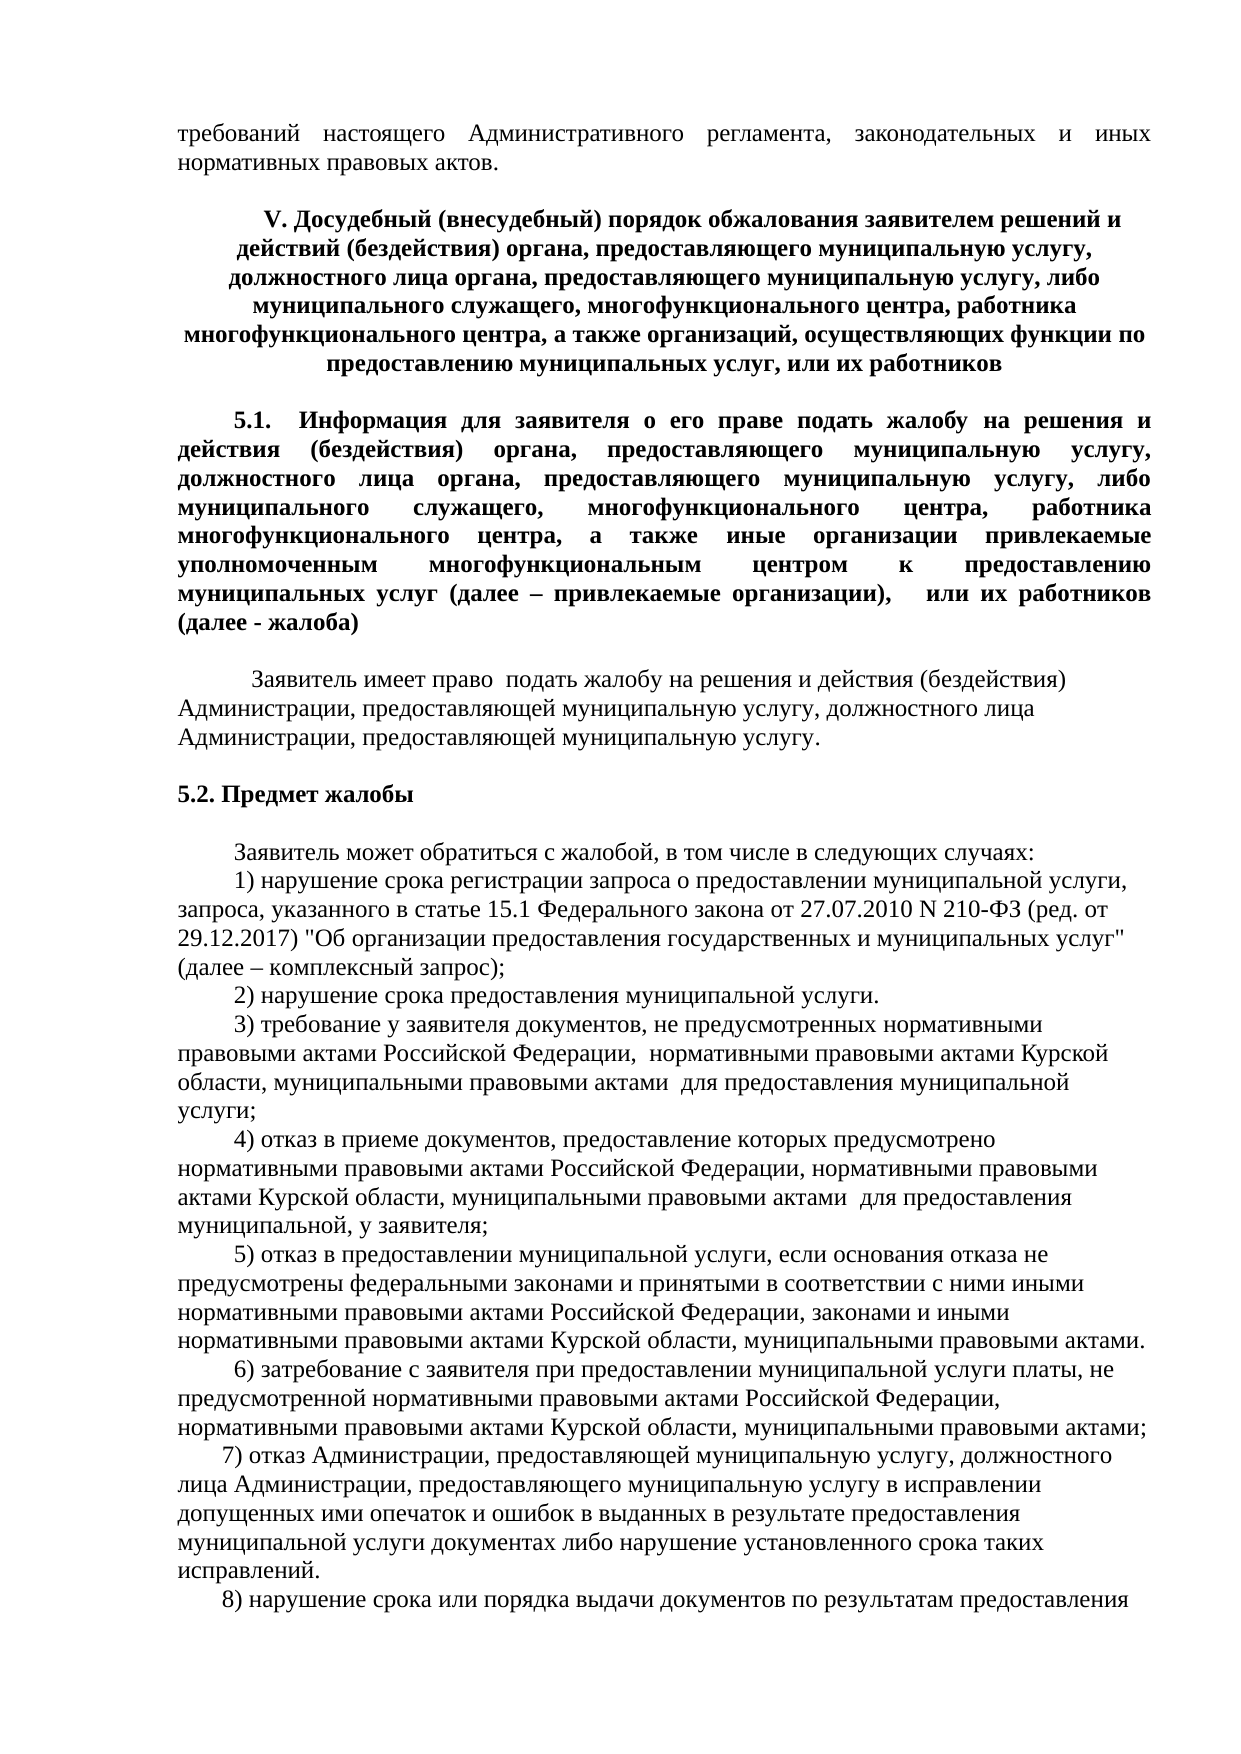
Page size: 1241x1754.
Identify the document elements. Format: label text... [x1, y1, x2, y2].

text 7) отказ Администрации, предоставляющей муниципальную услугу, должностного лица Администрации, предоставляющего муниципальную услугу в исправлении допущенных ими опечаток и ошибок в выданных в результате предоставления муниципальной услуги документах либо нарушение установленного срока таких исправлений. [177, 1441, 1152, 1584]
text V. Досудебный (внесудебный) порядок обжалования заявителем решений и действий (бездействия) органа, предоставляющего муниципальную услугу, должностного лица органа, предоставляющего муниципальную услугу, либо муниципального служащего, многофункционального центра, работника многофункционального центра, а также организаций, осуществляющих функции по предоставлению муниципальных услуг, или их работников [177, 204, 1152, 377]
text 4) отказ в приеме документов, предоставление которых предусмотрено нормативными правовыми актами Российской Федерации, нормативными правовыми актами Курской области, муниципальными правовыми актами для предоставления муниципальной, у заявителя; [177, 1124, 1152, 1239]
text 3) требование у заявителя документов, не предусмотренных нормативными правовыми актами Российской Федерации, нормативными правовыми актами Курской области, муниципальными правовыми актами для предоставления муниципальной услуги; [177, 1009, 1152, 1124]
text 6) затребование с заявителя при предоставлении муниципальной услуги платы, не предусмотренной нормативными правовыми актами Российской Федерации, нормативными правовыми актами Курской области, муниципальными правовыми актами; [177, 1354, 1152, 1441]
text 1) нарушение срока регистрации запроса о предоставлении муниципальной услуги, запроса, указанного в статье 15.1 Федерального закона от 27.07.2010 N 210-ФЗ (ред. от 29.12.2017) "Об организации предоставления государственных и муниципальных услуг" (далее – комплексный запрос); [177, 866, 1152, 981]
text 5.1. Информация для заявителя о его праве подать жалобу на решения и действия (бездействия) органа, предоставляющего муниципальную услугу, должностного лица органа, предоставляющего муниципальную услугу, либо муниципального служащего, многофункционального центра, работника многофункционального центра, а также иные организации привлекаемые уполномоченным многофункциональным центром к предоставлению муниципальных услуг (далее – привлекаемые организации), или их работников (далее - жалоба) [177, 406, 1152, 636]
text Заявитель может обратиться с жалобой, в том числе в следующих случаях: [177, 837, 1152, 866]
text 5.2. Предмет жалобы [177, 779, 1152, 808]
text 2) нарушение срока предоставления муниципальной услуги. [177, 981, 1152, 1009]
text 5) отказ в предоставлении муниципальной услуги, если основания отказа не предусмотрены федеральными законами и принятыми в соответствии с ними иными нормативными правовыми актами Российской Федерации, законами и иными нормативными правовыми актами Курской области, муниципальными правовыми актами. [177, 1239, 1152, 1354]
text Заявитель имеет право подать жалобу на решения и действия (бездействия) Администрации, предоставляющей муниципальную услугу, должностного лица Администрации, предоставляющей муниципальную услугу. [177, 664, 1152, 751]
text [177, 118, 1152, 176]
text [177, 1584, 1152, 1613]
